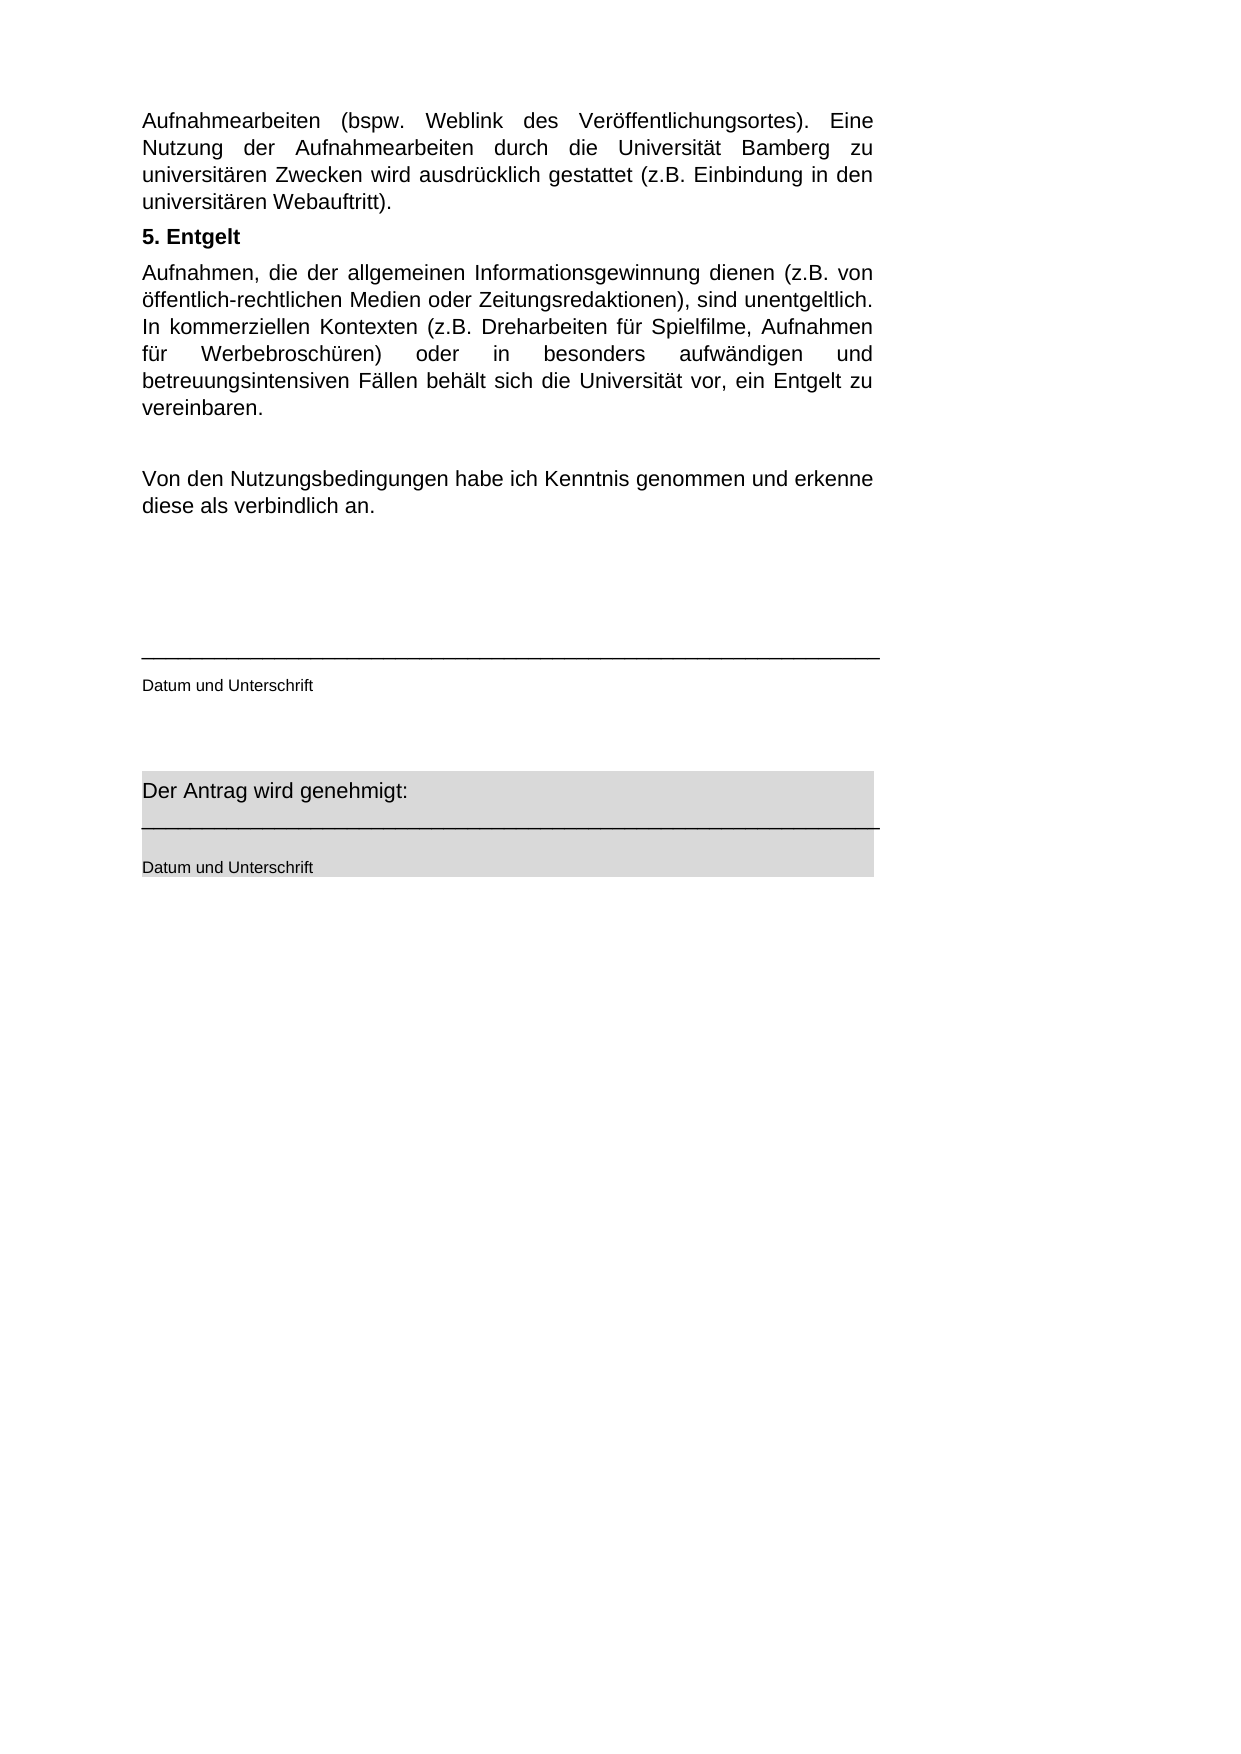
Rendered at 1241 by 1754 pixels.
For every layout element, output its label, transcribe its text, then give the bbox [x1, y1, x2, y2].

text Aufnahmen, die der allgemeinen Informationsgewinnung dienen (z.B. von öffentlich-rechtlichen Medien oder Zeitungsredaktionen), sind unentgeltlich. In kommerziellen Kontexten (z.B. Dreharbeiten für Spielfilme, Aufnahmen für Werbebroschüren) oder in besonders aufwändigen und betreuungsintensiven Fällen behält sich die Universität vor, ein Entgelt zu vereinbaren. [142, 258, 874, 421]
text Der Antrag wird genehmigt: [142, 771, 874, 803]
subtitle 5. Entgelt [142, 223, 874, 250]
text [142, 106, 874, 215]
text Datum und Unterschrift [142, 844, 874, 877]
text Datum und Unterschrift [142, 670, 874, 697]
text Von den Nutzungsbedingungen habe ich Kenntnis genommen und erkenne diese als verbindlich an. [142, 465, 874, 519]
